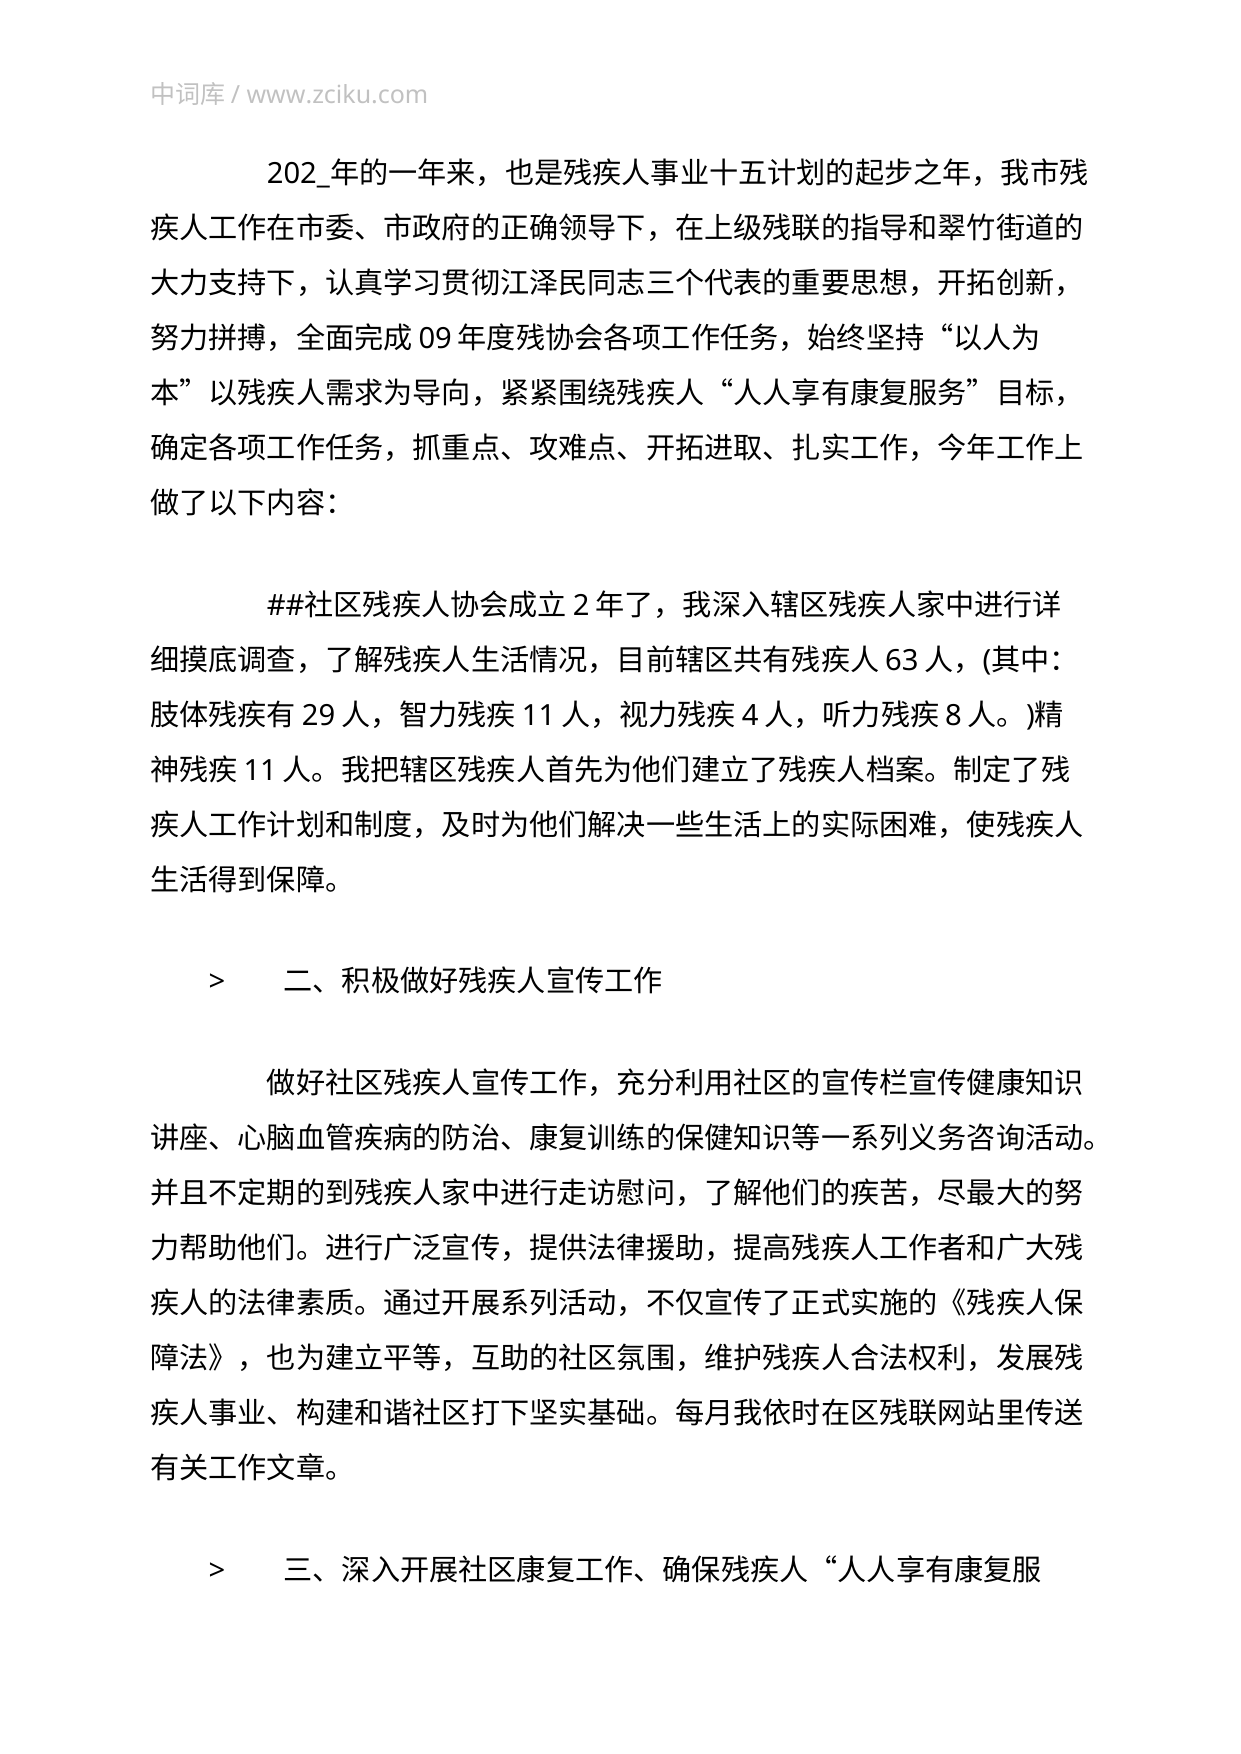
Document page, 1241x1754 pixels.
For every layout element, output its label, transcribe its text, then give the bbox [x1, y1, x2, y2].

text > 二、积极做好残疾人宣传工作 [150, 958, 1090, 1000]
text 做好社区残疾人宣传工作，充分利用社区的宣传栏宣传健康知识讲座、心脑血管疾病的防治、康复训练的保健知识等一系列义务咨询活动。并且不定期的到残疾人家中进行走访慰问，了解他们的疾苦，尽最大的努力帮助他们。进行广泛宣传，提供法律援助，提高残疾人工作者和广大残疾人的法律素质。通过开展系列活动，不仅宣传了正式实施的《残疾人保障法》，也为建立平等，互助的社区氛围，维护残疾人合法权利，发展残疾人事业、构建和谐社区打下坚实基础。每月我依时在区残联网站里传送有关工作文章。 [150, 1060, 1090, 1487]
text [150, 1546, 1090, 1588]
text 202_年的一年来，也是残疾人事业十五计划的起步之年，我市残疾人工作在市委、市政府的正确领导下，在上级残联的指导和翠竹街道的大力支持下，认真学习贯彻江泽民同志三个代表的重要思想，开拓创新，努力拼搏，全面完成09年度残协会各项工作任务，始终坚持“以人为本”以残疾人需求为导向，紧紧围绕残疾人“人人享有康复服务”目标，确定各项工作任务，抓重点、攻难点、开拓进取、扎实工作，今年工作上做了以下内容： [150, 150, 1090, 522]
text ##社区残疾人协会成立2年了，我深入辖区残疾人家中进行详细摸底调查，了解残疾人生活情况，目前辖区共有残疾人63人，(其中：肢体残疾有29人，智力残疾11人，视力残疾4人，听力残疾8人。)精神残疾11人。我把辖区残疾人首先为他们建立了残疾人档案。制定了残疾人工作计划和制度，及时为他们解决一些生活上的实际困难，使残疾人生活得到保障。 [150, 581, 1090, 898]
